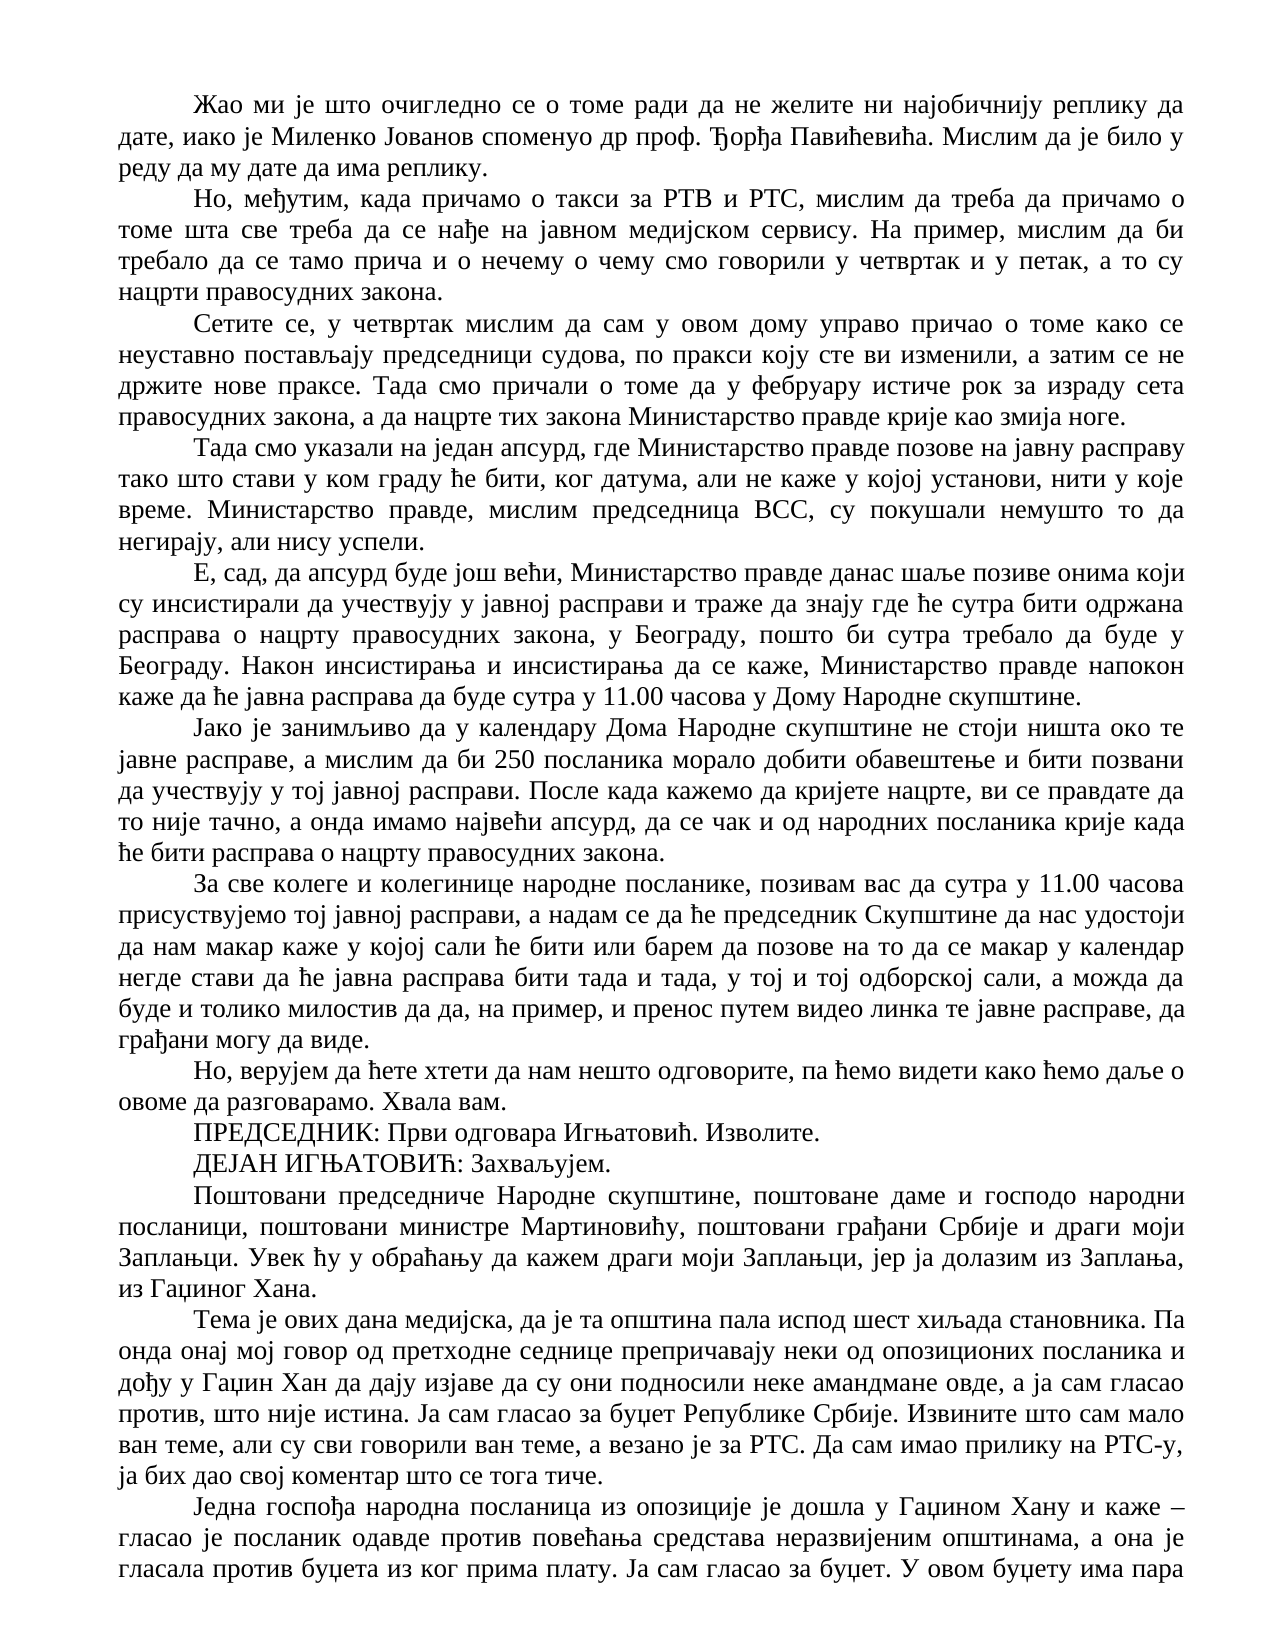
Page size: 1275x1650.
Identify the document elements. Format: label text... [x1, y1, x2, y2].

text Јако је занимљиво да у календару Дома Народне скупштине не стоји ништа око те јавне расправе, а мислим да би 250 посланика морало добити обавештење и бити позвани да учествују у тој јавној расправи. После када кажемо да кријете нацрте, ви се правдате да то није тачно, а онда имамо највећи апсурд, да се чак и од народних посланика крије када ће бити расправа о нацрту правосудних закона. [118, 712, 1186, 867]
text ДЕЈАН ИГЊАТОВИЋ: Захваљујем. [118, 1148, 1186, 1179]
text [118, 1490, 1186, 1584]
text Жао ми је што очигледно се о томе ради да не желите ни најобичнију реплику да дате, иако је Миленко Јованов споменуо др проф. Ђорђа Павићевића. Мислим да је било у реду да му дате да има реплику. [118, 89, 1186, 182]
text Но, међутим, када причамо о такси за РТВ и РТС, мислим да треба да причамо о томе шта све треба да се нађе на јавном медијском сервису. На пример, мислим да би требало да се тамо прича и о нечему о чему смо говорили у четвртак и у петак, а то су нацрти правосудних закона. [118, 182, 1186, 307]
text Сетите се, у четвртак мислим да сам у овом дому управо причао о томе како се неуставно постављају председници судова, по пракси коју сте ви изменили, а затим се не држите нове праксе. Тада смо причали о томе да у фебруару истиче рок за израду сета правосудних закона, а да нацрте тих закона Министарство правде крије као змија ноге. [118, 307, 1186, 431]
text Е, сад, да апсурд буде још већи, Министарство правде данас шаље позиве онима који су инсистирали да учествују у јавној расправи и траже да знају где ће сутра бити одржана расправа о нацрту правосудних закона, у Београду, пошто би сутра требало да буде у Београду. Након инсистирања и инсистирања да се каже, Министарство правде напокон каже да ће јавна расправа да буде сутра у 11.00 часова у Дому Народне скупштине. [118, 556, 1186, 712]
text За све колеге и колегинице народне посланике, позивам вас да сутра у 11.00 часова присуствујемо тој јавној расправи, а надам се да ће председник Скупштине да нас удостоји да нам макар каже у којој сали ће бити или барем да позове на то да се макар у календар негде стави да ће јавна расправа бити тада и тада, у тој и тој одборској сали, а можда да буде и толико милостив да да, на пример, и пренос путем видео линка те јавне расправе, да грађани могу да виде. [118, 867, 1186, 1054]
text Тада смо указали на један апсурд, где Министарство правде позове на јавну расправу тако што стави у ком граду ће бити, ког датума, али не каже у којој установи, нити у које време. Министарство правде, мислим председница ВСС, су покушали немушто то да негирају, али нису успели. [118, 431, 1186, 556]
text ПРЕДСЕДНИК: Први одговара Игњатовић. Изволите. [118, 1116, 1186, 1148]
text Поштовани председниче Народне скупштине, поштоване даме и господо народни посланици, поштовани министре Мартиновићу, поштовани грађани Србије и драги моји Заплањци. Увек ћу у обраћању да кажем драги моји Заплањци, јер ја долазим из Заплања, из Гаџиног Хана. [118, 1179, 1186, 1303]
text Но, верујем да ћете хтети да нам нешто одговорите, па ћемо видети како ћемо даље о овоме да разговарамо. Хвала вам. [118, 1054, 1186, 1116]
text Тема је ових дана медијска, да је та општина пала испод шест хиљада становника. Па онда онај мој говор од претходне седнице препричавају неки од опозиционих посланика и дођу у Гаџин Хан да дају изјаве да су они подносили неке амандмане овде, а ја сам гласао против, што није истина. Ја сам гласао за буџет Републике Србије. Извините што сам мало ван теме, али су сви говорили ван теме, а везано је за РТС. Да сам имао прилику на РТС-у, ја бих дао свој коментар што се тога тиче. [118, 1303, 1186, 1490]
